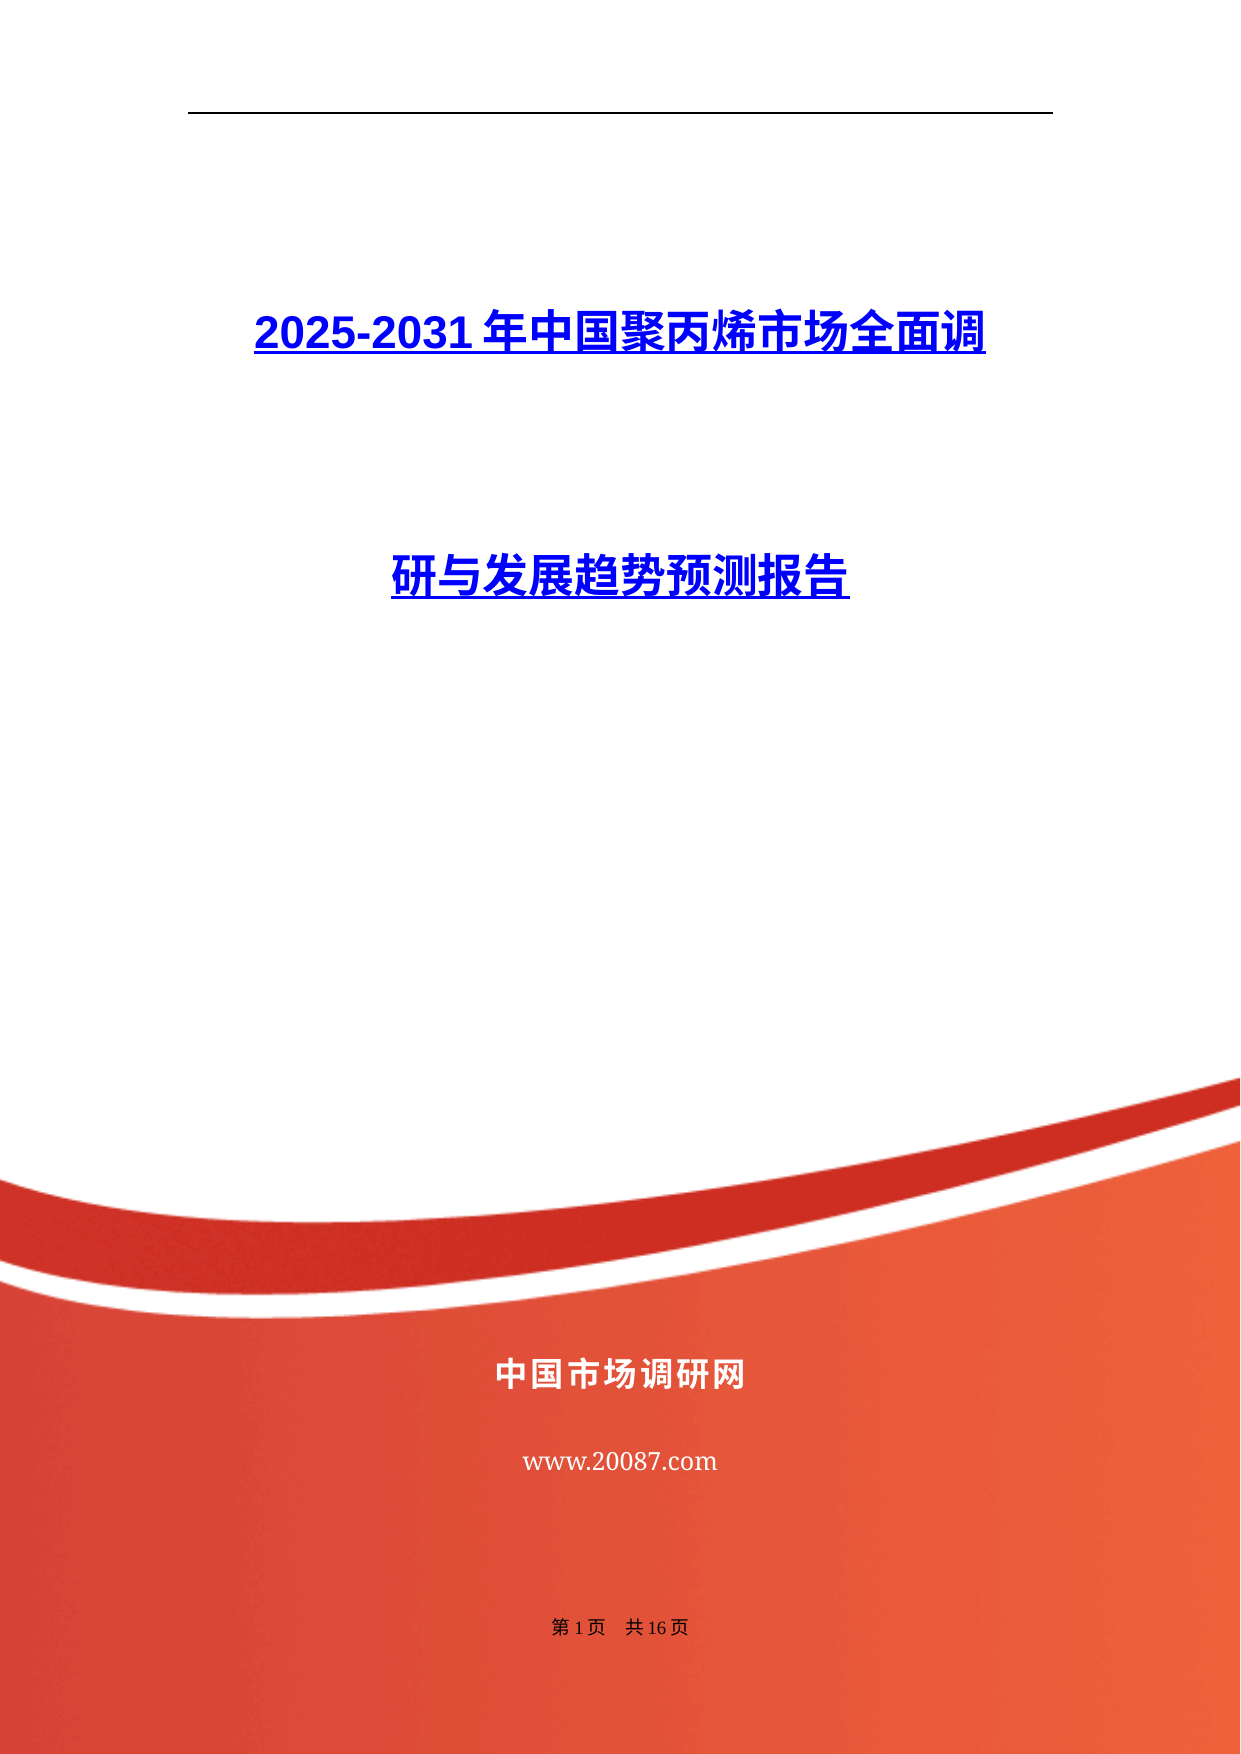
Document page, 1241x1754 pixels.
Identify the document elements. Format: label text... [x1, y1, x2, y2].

table_header 2025-2031年中国聚丙烯市场全面调研与发展趋势预测报告 [188, 207, 1053, 773]
subtitle 中国市场调研网 [187, 1339, 1053, 1404]
picture [0, 1006, 1241, 1754]
text www.20087.com [187, 1428, 1053, 1493]
